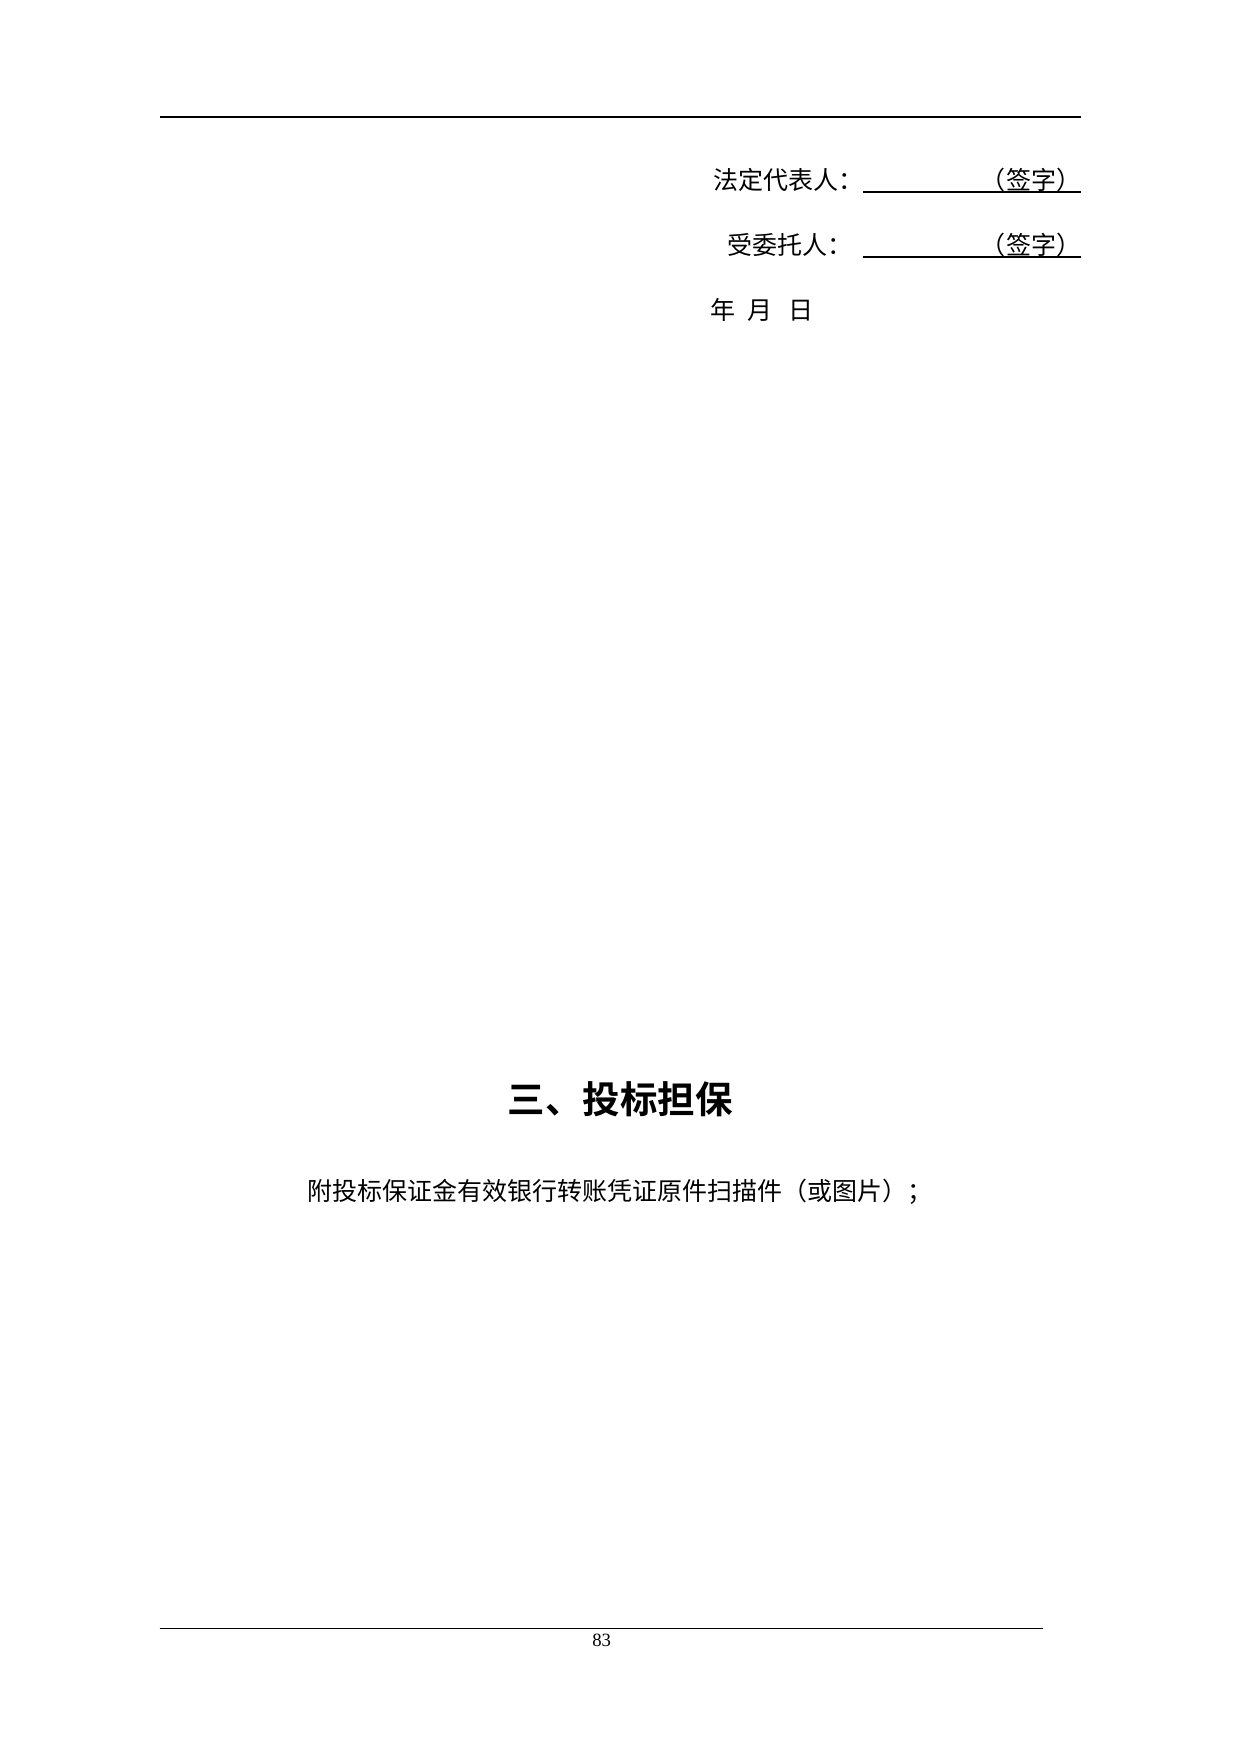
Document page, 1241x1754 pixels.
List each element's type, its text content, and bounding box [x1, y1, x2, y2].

text 三、投标担保 [159, 1065, 1081, 1130]
text 受委托人： （签字） [159, 211, 1081, 276]
text 附投标保证金有效银行转账凭证原件扫描件（或图片）； [159, 1157, 1081, 1222]
text 法定代表人： （签字） [159, 146, 1081, 211]
text 年 月 日 [159, 276, 1081, 341]
